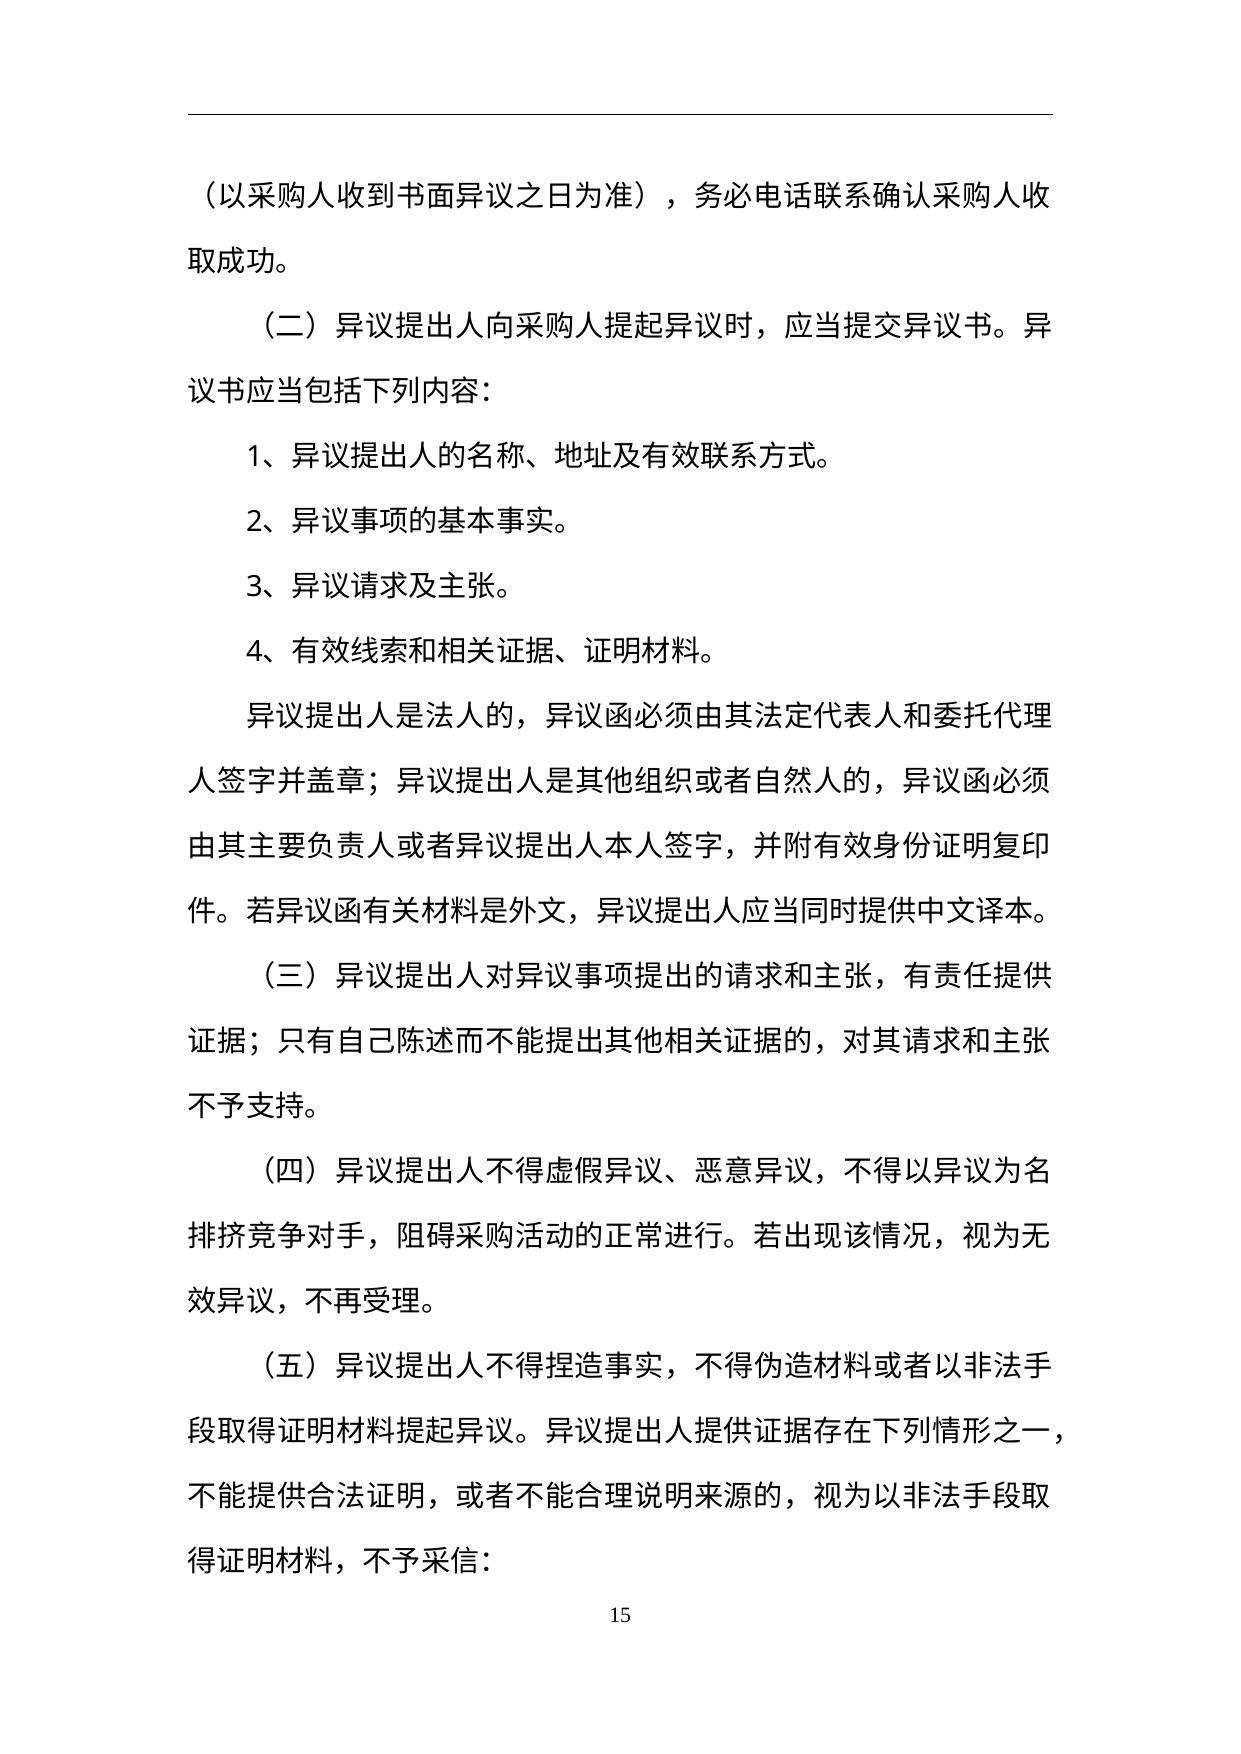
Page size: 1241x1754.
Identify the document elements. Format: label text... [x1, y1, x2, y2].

text 4、有效线索和相关证据、证明材料。 [187, 616, 1053, 681]
text 3、异议请求及主张。 [187, 551, 1053, 616]
text 2、异议事项的基本事实。 [187, 486, 1053, 551]
text （三）异议提出人对异议事项提出的请求和主张，有责任提供证据；只有自己陈述而不能提出其他相关证据的，对其请求和主张不予支持。 [187, 941, 1053, 1136]
text （五）异议提出人不得捏造事实，不得伪造材料或者以非法手段取得证明材料提起异议。异议提出人提供证据存在下列情形之一，不能提供合法证明，或者不能合理说明来源的，视为以非法手段取得证明材料，不予采信： [187, 1331, 1053, 1591]
text （四）异议提出人不得虚假异议、恶意异议，不得以异议为名排挤竞争对手，阻碍采购活动的正常进行。若出现该情况，视为无效异议，不再受理。 [187, 1136, 1053, 1331]
text （二）异议提出人向采购人提起异议时，应当提交异议书。异议书应当包括下列内容： [187, 291, 1053, 421]
text 1、异议提出人的名称、地址及有效联系方式。 [187, 421, 1053, 486]
text 异议提出人是法人的，异议函必须由其法定代表人和委托代理人签字并盖章；异议提出人是其他组织或者自然人的，异议函必须由其主要负责人或者异议提出人本人签字，并附有效身份证明复印件。若异议函有关材料是外文，异议提出人应当同时提供中文译本。 [187, 681, 1053, 941]
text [187, 161, 1053, 291]
